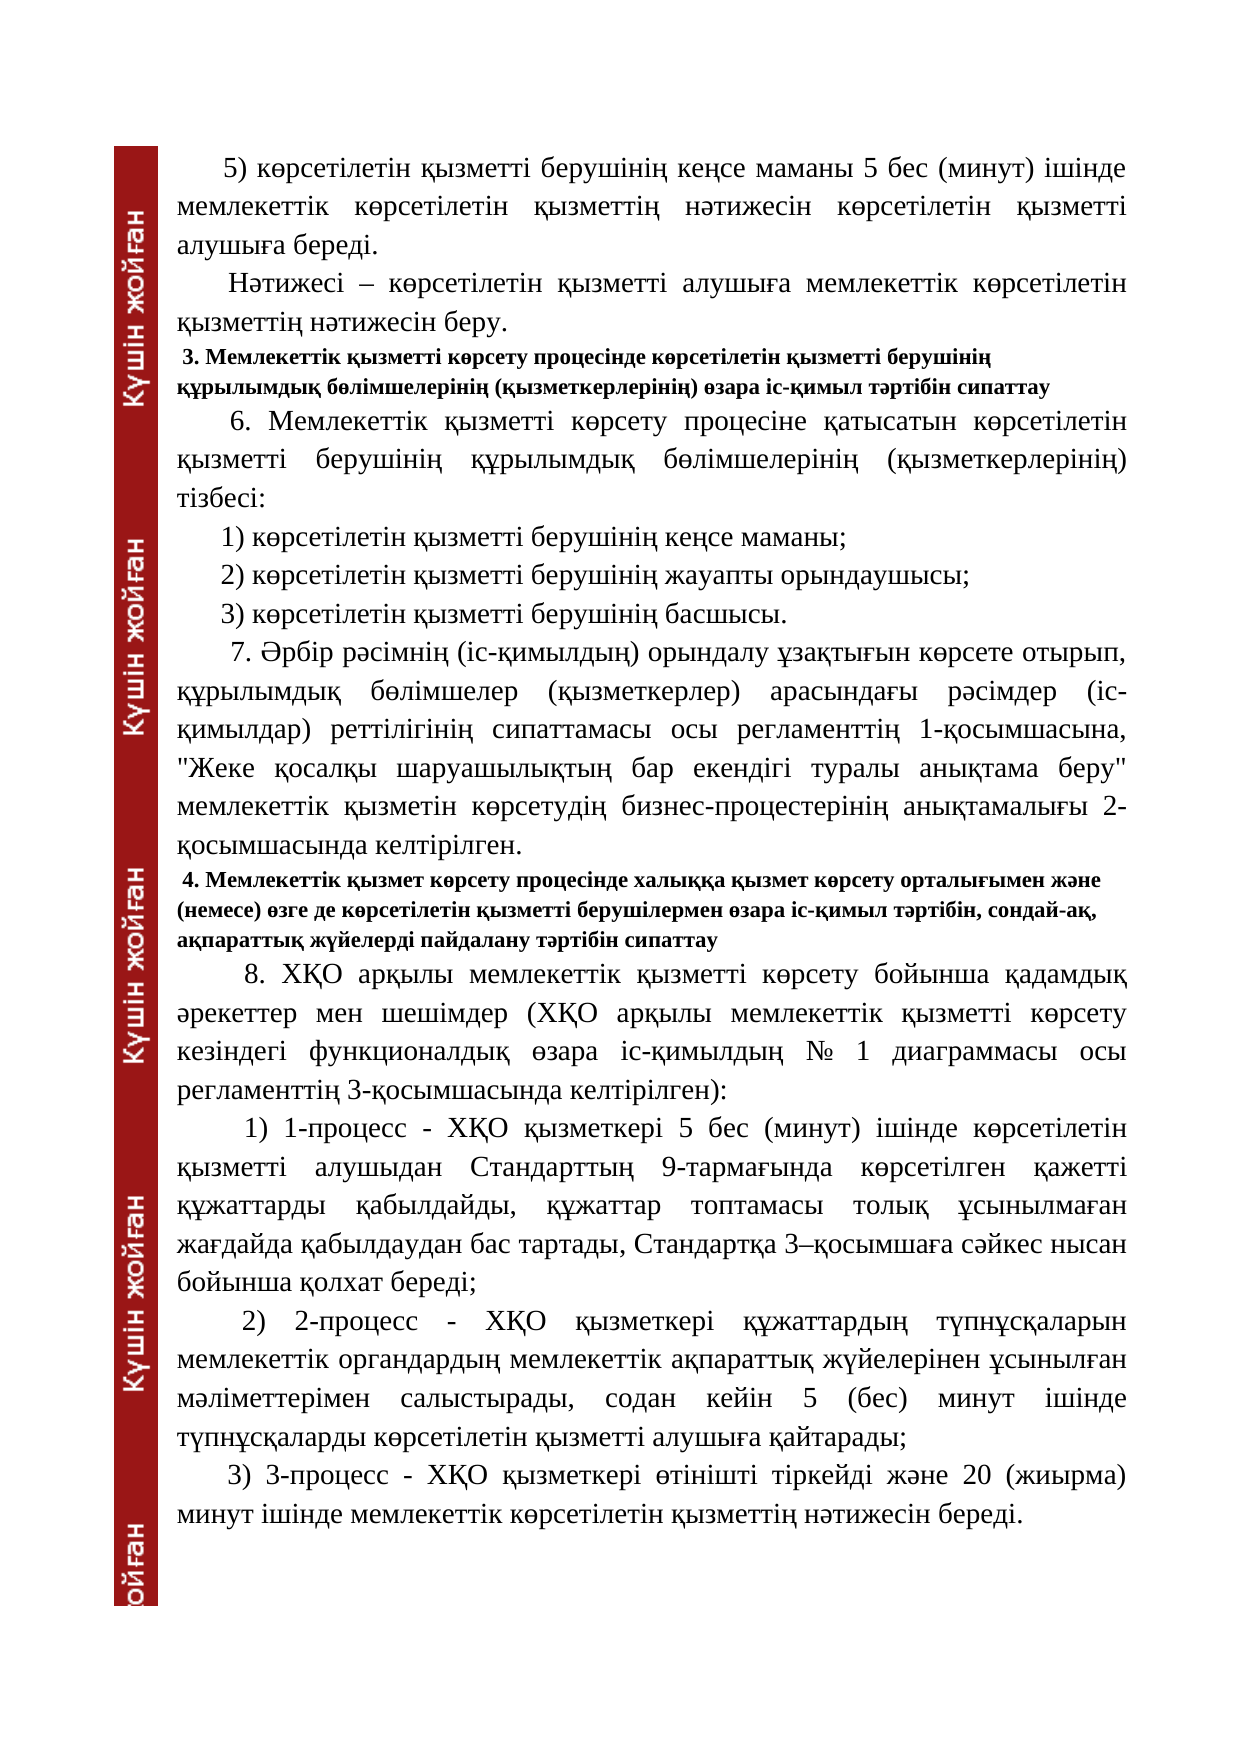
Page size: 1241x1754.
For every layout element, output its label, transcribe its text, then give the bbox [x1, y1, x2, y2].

text 3. Мемлекеттік қызметті көрсету процесінде көрсетілетін қызметті берушінің құрылымдық бөлімшелерінің (қызметкерлерінің) өзара іс-қимыл тәртібін сипаттау [112, 343, 1128, 399]
text 2) көрсетілетін қызметті берушінің жауапты орындаушысы; [112, 557, 1128, 591]
text 1) көрсетілетін қызметті берушінің кеңсе маманы; [112, 519, 1128, 552]
text 6. Мемлекеттік қызметті көрсету процесіне қатысатын көрсетілетін қызметті берушінің құрылымдық бөлімшелерінің (қызметкерлерінің) тізбесі: [112, 403, 1128, 514]
text 3) 3-процесс - ХҚО қызметкері өтінішті тіркейді және 20 (жиырма) минут ішінде мемлекеттік көрсетілетін қызметтің нәтижесін береді. [112, 1457, 1128, 1529]
text 7. Әрбір рәсімнің (іс-қимылдың) орындалу ұзақтығын көрсете отырып, құрылымдық бөлімшелер (қызметкерлер) арасындағы рәсімдер (іс-қимылдар) реттілігінің сипаттамасы осы регламенттің 1-қосымшасына, "Жеке қосалқы шаруашылықтың бар екендігі туралы анықтама беру" мемлекеттік қызметін көрсетудің бизнес-процестерінің анықтамалығы 2-қосымшасында келтірілген. [112, 634, 1128, 861]
picture [114, 629, 158, 634]
text 4. Мемлекеттік қызмет көрсету процесінде халыққа қызмет көрсету орталығымен және (немесе) өзге де көрсетілетін қызметті берушілермен өзара іс-қимыл тәртібін, сондай-ақ, ақпараттық жүйелерді пайдалану тәртібін сипаттау [112, 866, 1128, 952]
text 2) 2-процесс - ХҚО қызметкері құжаттардың түпнұсқаларын мемлекеттік органдардың мемлекеттік ақпараттық жүйелерінен ұсынылған мәліметтерімен салыстырады, содан кейін 5 (бес) минут ішінде түпнұсқаларды көрсетілетін қызметті алушыға қайтарады; [112, 1303, 1128, 1452]
text Нәтижесі – көрсетілетін қызметті алушыға мемлекеттік көрсетілетін қызметтің нәтижесін беру. [112, 266, 1128, 338]
picture [114, 514, 158, 519]
picture [114, 1298, 158, 1303]
picture [114, 338, 158, 343]
picture [114, 1452, 158, 1457]
picture [114, 861, 158, 866]
picture [114, 399, 158, 403]
picture [114, 1529, 158, 1606]
text 1) 1-процесс - ХҚО қызметкері 5 бес (минут) ішінде көрсетілетін қызметті алушыдан Стандарттың 9-тармағында көрсетілген қажетті құжаттарды қабылдайды, құжаттар топтамасы толық ұсынылмаған жағдайда қабылдаудан бас тартады, Стандартқа 3–қосымшаға сәйкес нысан бойынша қолхат береді; [112, 1110, 1128, 1298]
picture [114, 952, 158, 956]
text 8. ХҚО арқылы мемлекеттік қызметті көрсету бойынша қадамдық әрекеттер мен шешімдер (ХҚО арқылы мемлекеттік қызметті көрсету кезіндегі функционалдық өзара іс-қимылдың № 1 диаграммасы осы регламенттің 3-қосымшасында келтірілген): [112, 956, 1128, 1105]
picture [114, 552, 158, 557]
picture [114, 1105, 158, 1110]
picture [114, 261, 158, 266]
picture [114, 146, 158, 150]
text 5) көрсетілетін қызметті берушінің кеңсе маманы 5 бес (минут) ішінде мемлекеттік көрсетілетін қызметтің нәтижесін көрсетілетін қызметті алушыға береді. [112, 150, 1128, 261]
picture [114, 591, 158, 596]
text 3) көрсетілетін қызметті берушінің басшысы. [112, 596, 1128, 629]
